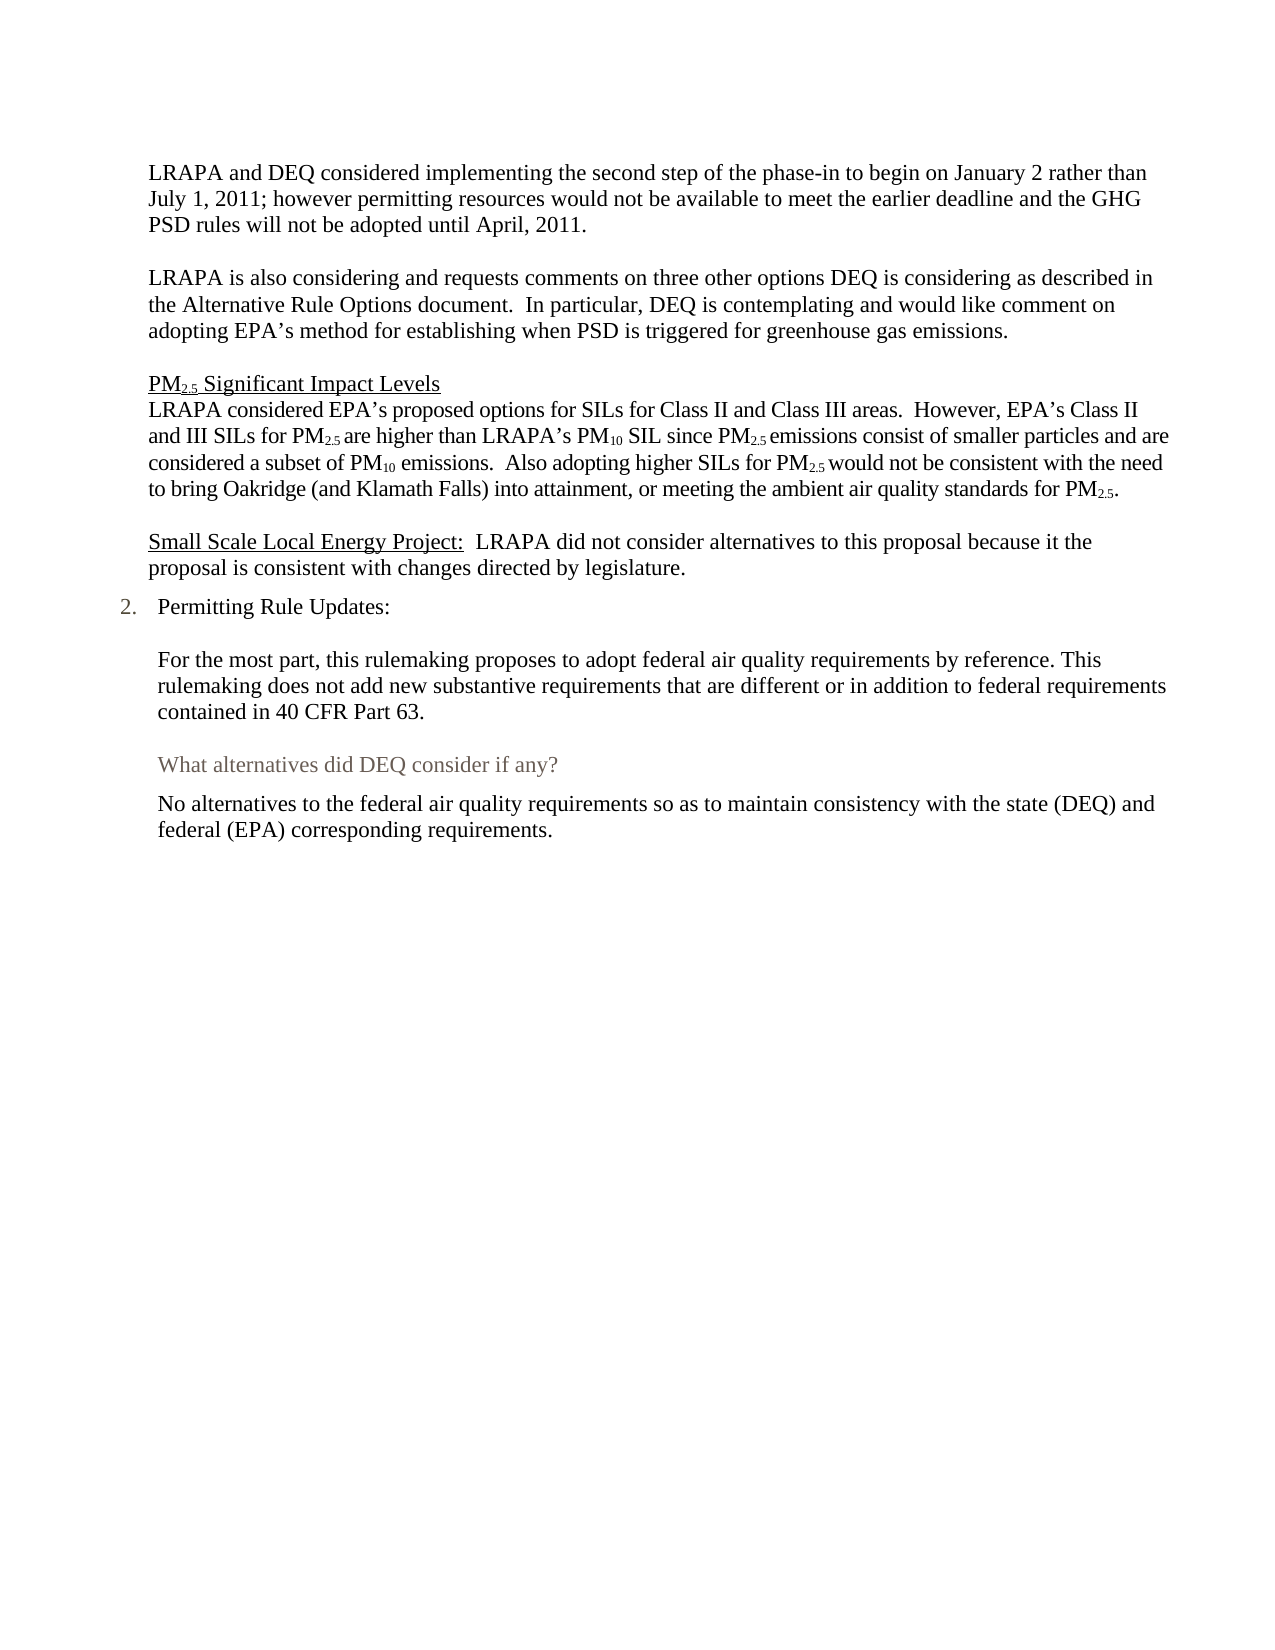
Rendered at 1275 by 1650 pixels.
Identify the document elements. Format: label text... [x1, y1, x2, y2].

list Permitting Rule Updates: [120, 593, 1170, 619]
text PM2.5 Significant Impact Levels [148, 370, 1172, 396]
text For the most part, this rulemaking proposes to adopt federal air quality requirements by reference. This rulemaking does not add new substantive requirements that are different or in addition to federal requirements contained in 40 CFR Part 63. [157, 646, 1170, 725]
text LRAPA considered EPA’s proposed options for SILs for Class II and Class III areas. However, EPA’s Class II and III SILs for PM2.5 are higher than LRAPA’s PM10 SIL since PM2.5 emissions consist of smaller particles and are considered a subset of PM10 emissions. Also adopting higher SILs for PM2.5 would not be consistent with the need to bring Oakridge (and Klamath Falls) into attainment, or meeting the ambient air quality standards for PM2.5. [148, 396, 1172, 501]
text What alternatives did DEQ consider if any? [157, 751, 1170, 777]
text LRAPA and DEQ considered implementing the second step of the phase-in to begin on January 2 rather than July 1, 2011; however permitting resources would not be available to meet the earlier deadline and the GHG PSD rules will not be adopted until April, 2011. [148, 159, 1172, 238]
text LRAPA is also considering and requests comments on three other options DEQ is considering as described in the Alternative Rule Options document. In particular, DEQ is contemplating and would like comment on adopting EPA’s method for establishing when PSD is triggered for greenhouse gas emissions. [148, 264, 1172, 343]
text Small Scale Local Energy Project: LRAPA did not consider alternatives to this proposal because it the proposal is consistent with changes directed by legislature. [148, 528, 1170, 581]
text No alternatives to the federal air quality requirements so as to maintain consistency with the state (DEQ) and federal (EPA) corresponding requirements. [157, 790, 1170, 843]
